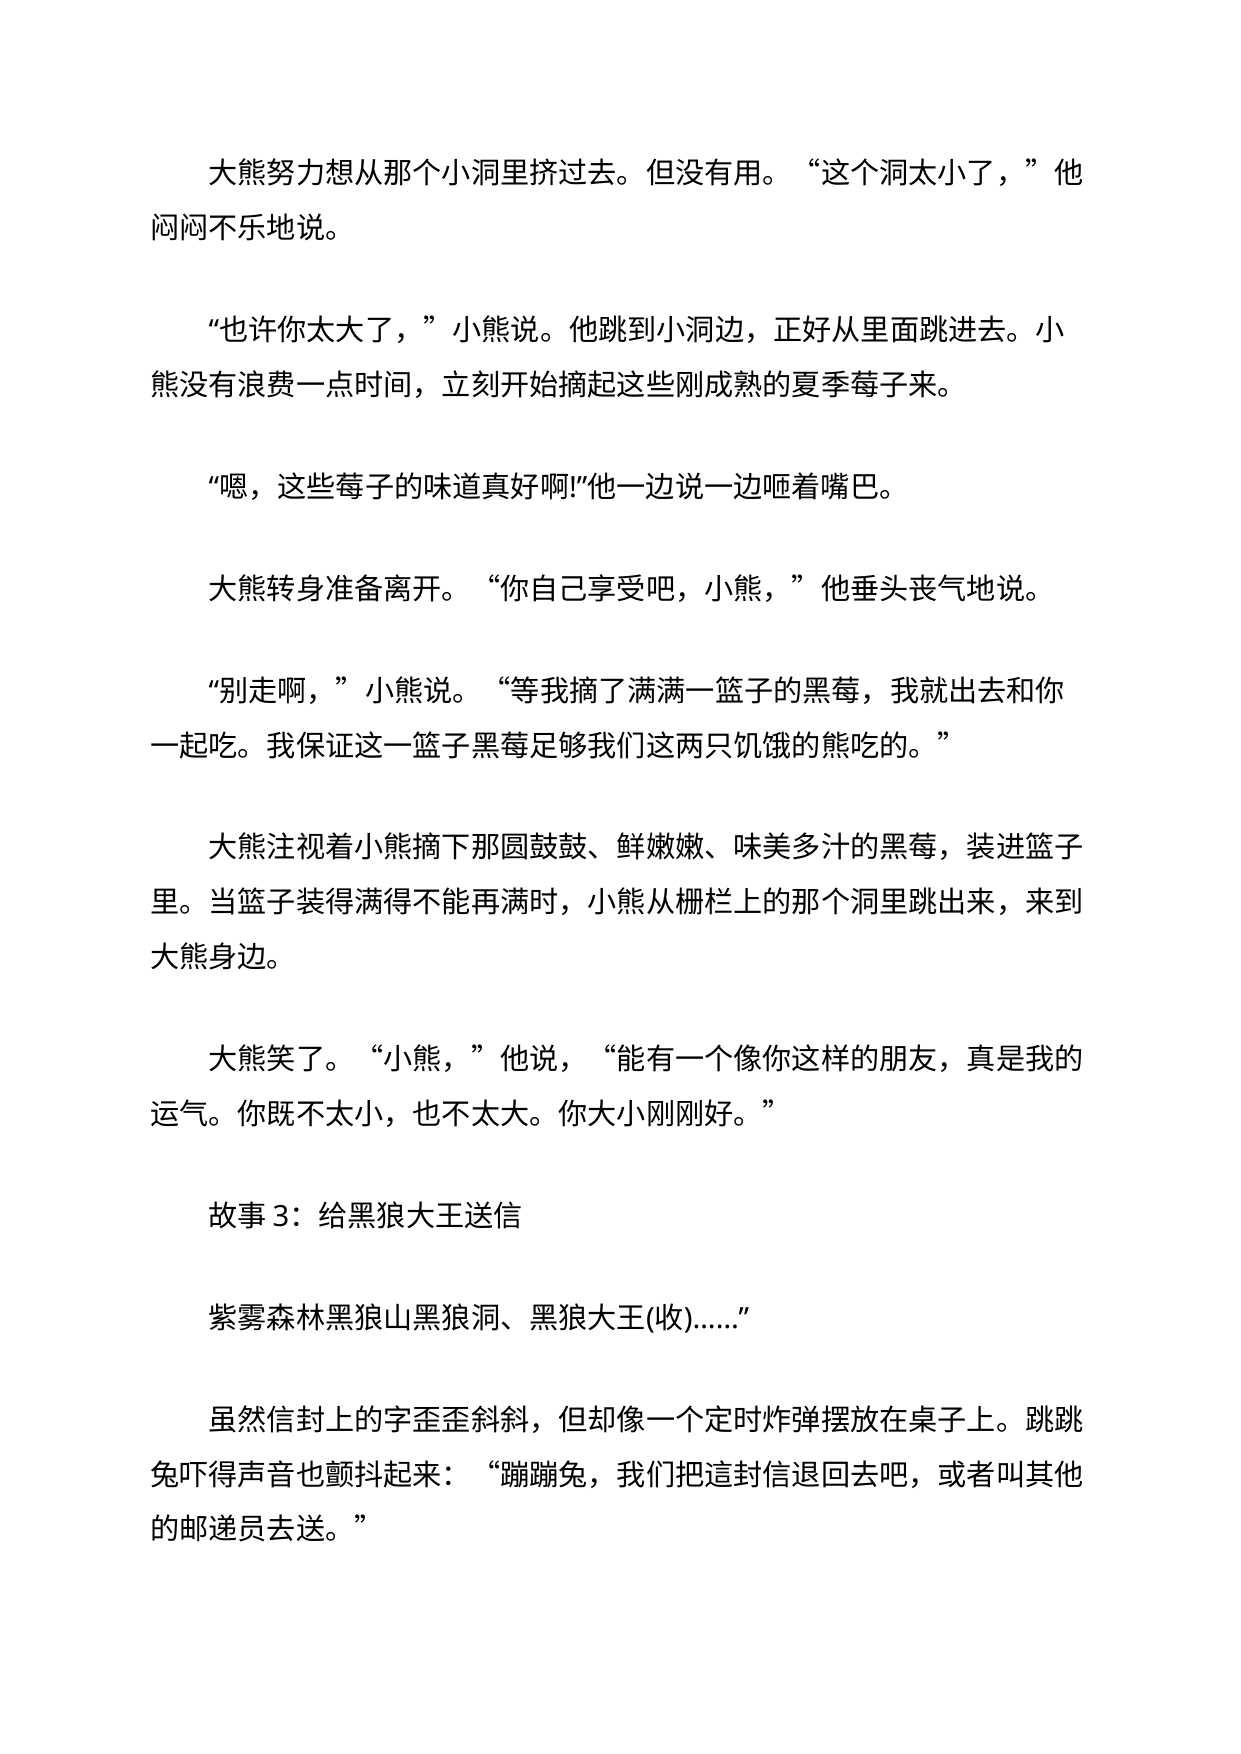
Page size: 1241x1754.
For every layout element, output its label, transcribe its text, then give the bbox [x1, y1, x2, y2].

text 故事3：给黑狼大王送信 [150, 1192, 1090, 1234]
text “也许你太大了，”小熊说。他跳到小洞边，正好从里面跳进去。小熊没有浪费一点时间，立刻开始摘起这些刚成熟的夏季莓子来。 [150, 307, 1090, 404]
text “嗯，这些莓子的味道真好啊!”他一边说一边咂着嘴巴。 [150, 463, 1090, 506]
text 虽然信封上的字歪歪斜斜，但却像一个定时炸弹摆放在桌子上。跳跳兔吓得声音也颤抖起来：“蹦蹦兔，我们把這封信退回去吧，或者叫其他的邮递员去送。” [150, 1396, 1090, 1548]
text 大熊转身准备离开。“你自己享受吧，小熊，”他垂头丧气地说。 [150, 565, 1090, 608]
text 大熊注视着小熊摘下那圆鼓鼓、鲜嫩嫩、味美多汁的黑莓，装进篮子里。当篮子装得满得不能再满时，小熊从栅栏上的那个洞里跳出来，来到大熊身边。 [150, 824, 1090, 976]
text 紫雾森林黑狼山黑狼洞、黑狼大王(收)……” [150, 1294, 1090, 1337]
text 大熊努力想从那个小洞里挤过去。但没有用。“这个洞太小了，”他闷闷不乐地说。 [150, 150, 1090, 247]
text 大熊笑了。“小熊，”他说，“能有一个像你这样的朋友，真是我的运气。你既不太小，也不太大。你大小刚刚好。” [150, 1036, 1090, 1133]
text “别走啊，”小熊说。“等我摘了满满一篮子的黑莓，我就出去和你一起吃。我保证这一篮子黑莓足够我们这两只饥饿的熊吃的。” [150, 667, 1090, 764]
